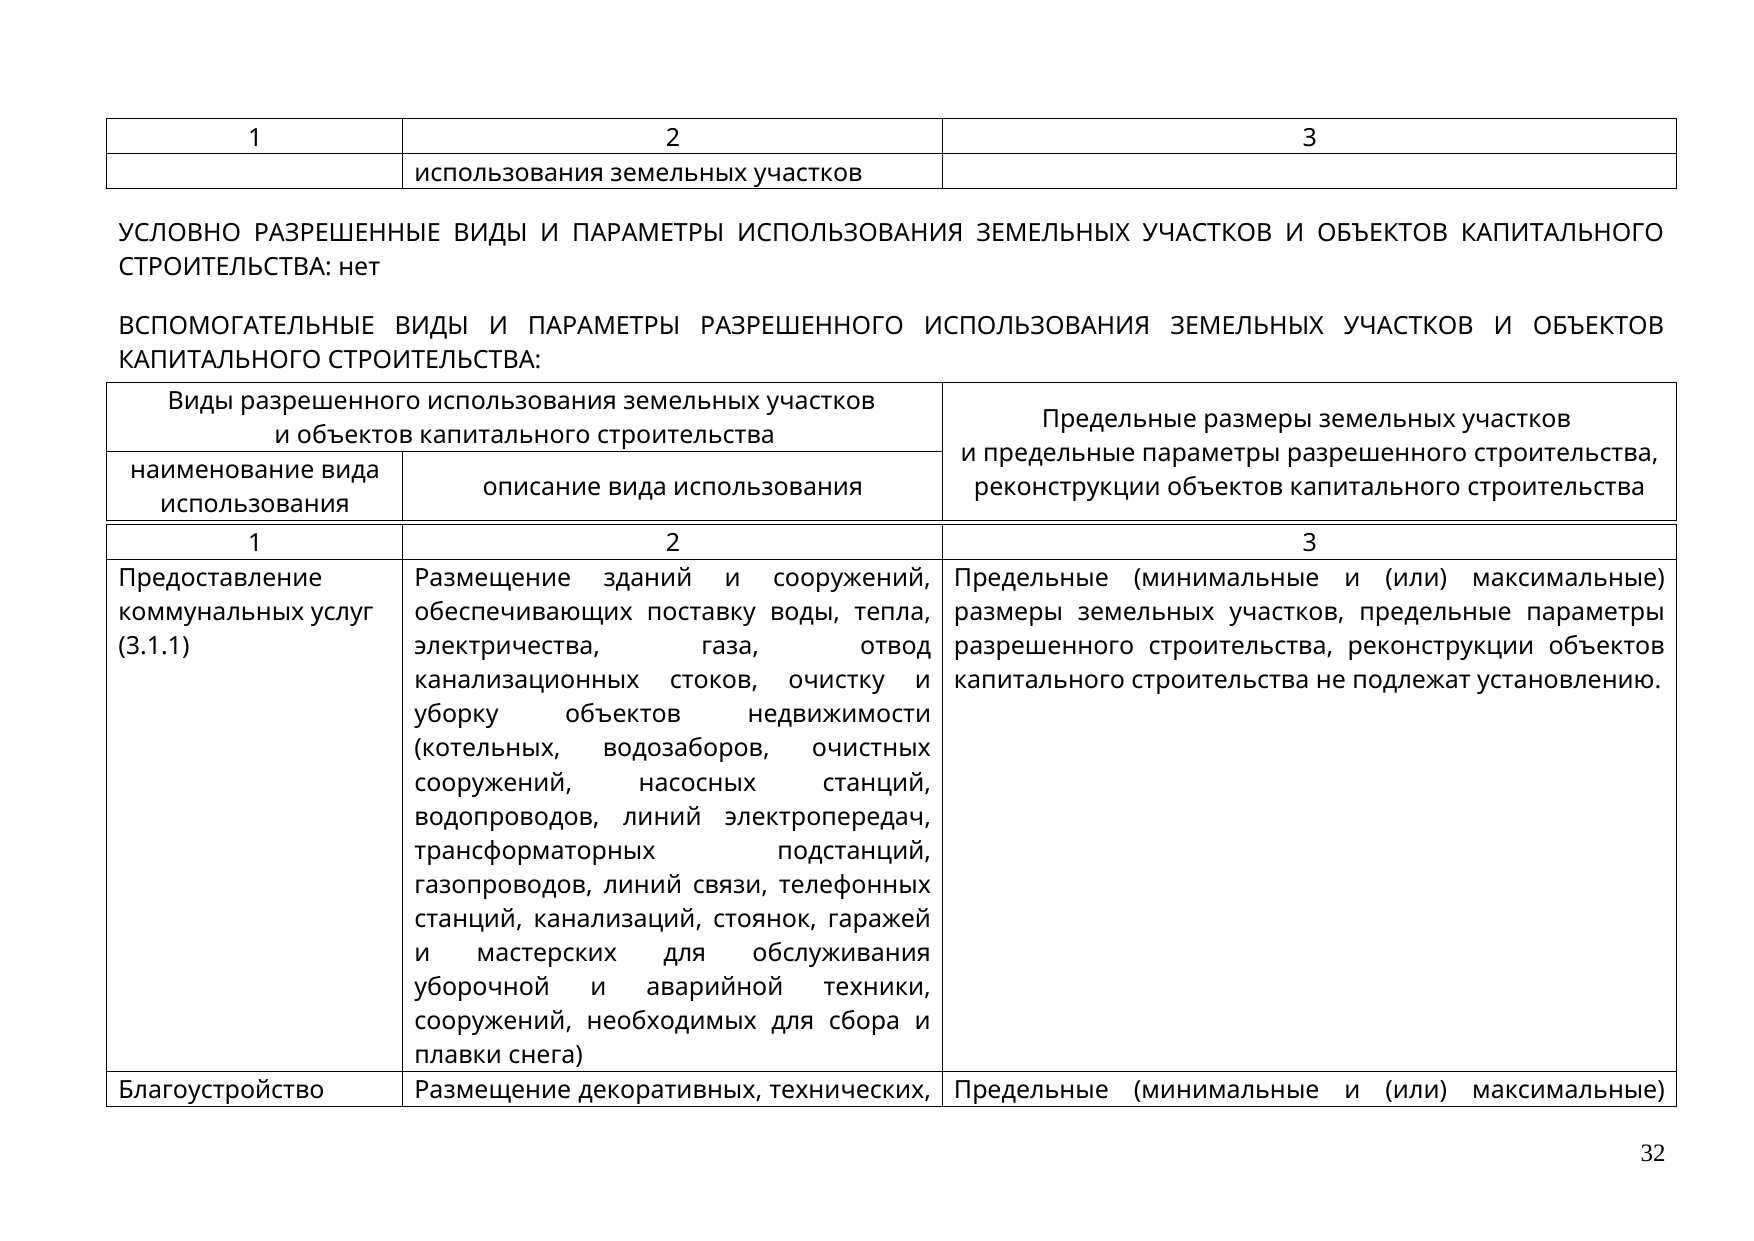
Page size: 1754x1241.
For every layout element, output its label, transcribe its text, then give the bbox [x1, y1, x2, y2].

table_header Виды разрешенного использования земельных участков и объектов капитального строительства [107, 383, 942, 451]
table_cell наименование вида использования [107, 452, 402, 520]
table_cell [943, 1072, 1676, 1106]
text ВСПОМОГАТЕЛЬНЫЕ ВИДЫ И ПАРАМЕТРЫ РАЗРЕШЕННОГО ИСПОЛЬЗОВАНИЯ ЗЕМЕЛЬНЫХ УЧАСТКОВ И ОБЪЕКТОВ КАПИТАЛЬНОГО СТРОИТЕЛЬСТВА: [118, 307, 1665, 376]
table_header 1 [107, 119, 402, 153]
table_cell описание вида использования [403, 452, 942, 520]
table_cell Предоставление коммунальных услуг (3.1.1) [107, 560, 402, 1071]
table_header 1 [107, 525, 402, 559]
table_header 3 [943, 525, 1676, 559]
table_header 3 [943, 119, 1676, 153]
table_cell Благоустройство территории (12.0.2) [107, 1072, 402, 1106]
table_header Предельные размеры земельных участков и предельные параметры разрешенного строительства, реконструкции объектов капитального строительства [943, 383, 1676, 520]
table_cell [943, 154, 1676, 188]
table_cell Размещение зданий и сооружений, обеспечивающих поставку воды, тепла, электричества, газа, отвод канализационных стоков, очистку и уборку объектов недвижимости (котельных, водозаборов, очистных сооружений, насосных станций, водопроводов, линий электропередач, трансформаторных подстанций, газопроводов, линий связи, телефонных станций, канализаций, стоянок, гаражей и мастерских для обслуживания уборочной и аварийной техники, сооружений, необходимых для сбора и плавки снега) [403, 560, 942, 1071]
table_header 2 [403, 525, 942, 559]
text УСЛОВНО РАЗРЕШЕННЫЕ ВИДЫ И ПАРАМЕТРЫ ИСПОЛЬЗОВАНИЯ ЗЕМЕЛЬНЫХ УЧАСТКОВ И ОБЪЕКТОВ КАПИТАЛЬНОГО СТРОИТЕЛЬСТВА: нет [118, 214, 1665, 282]
table_header 2 [403, 119, 942, 153]
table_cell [107, 154, 402, 188]
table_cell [403, 154, 942, 188]
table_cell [403, 1072, 942, 1106]
